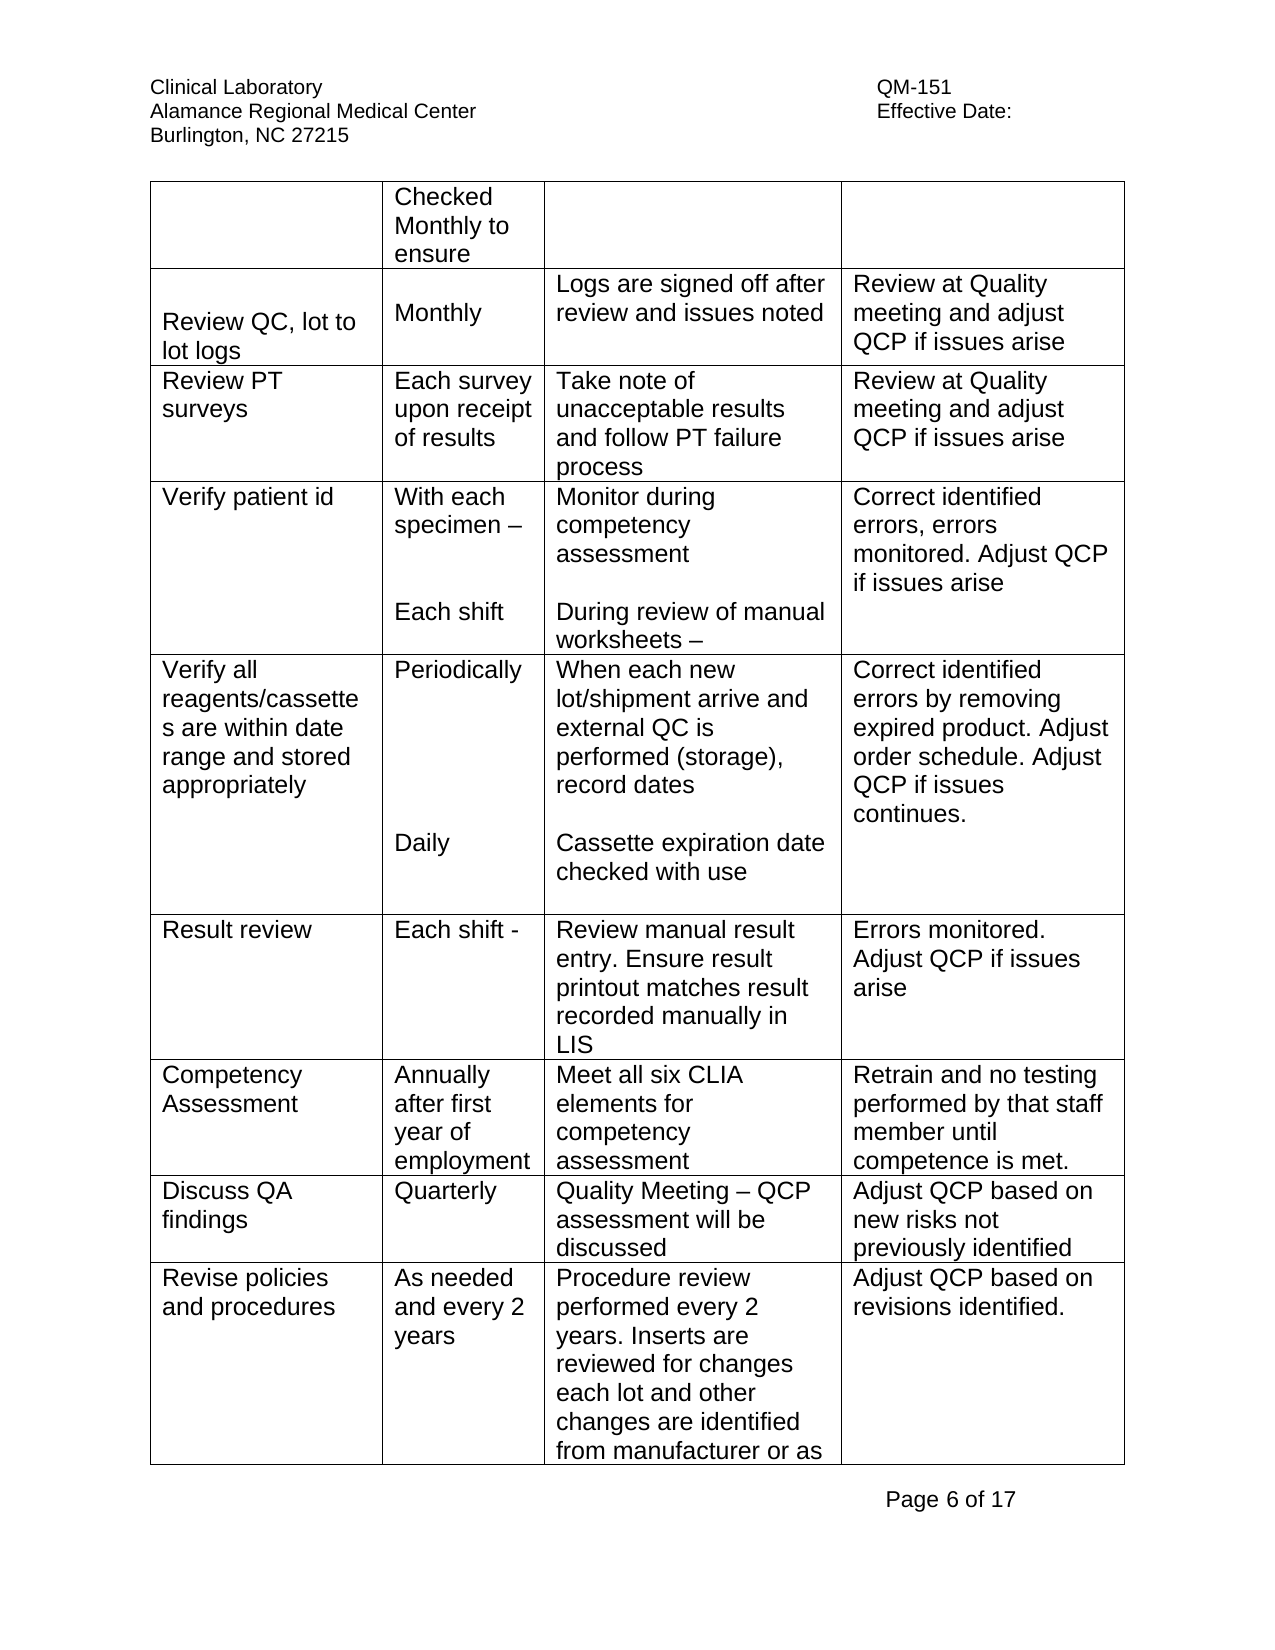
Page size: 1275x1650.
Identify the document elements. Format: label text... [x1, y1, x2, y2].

table_cell Verify patient id [151, 482, 382, 654]
table_cell Correct identified errors, errors monitored. Adjust QCP if issues arise [842, 482, 1124, 654]
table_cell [842, 1263, 1124, 1464]
table_cell Monitor during competency assessment During review of manual worksheets – [545, 482, 841, 654]
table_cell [151, 1263, 382, 1464]
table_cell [842, 182, 1124, 268]
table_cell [383, 182, 544, 268]
table_cell Quality Meeting – QCP assessment will be discussed [545, 1176, 841, 1262]
table_cell Meet all six CLIA elements for competency assessment [545, 1060, 841, 1175]
table_cell Adjust QCP based on new risks not previously identified [842, 1176, 1124, 1262]
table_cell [545, 1263, 841, 1464]
table_cell Each shift - [383, 915, 544, 1059]
table_cell Monthly [383, 269, 544, 364]
table_cell Review at Quality meeting and adjust QCP if issues arise [842, 269, 1124, 364]
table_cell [151, 182, 382, 268]
table_cell Verify all reagents/cassettes are within date range and stored appropriately [151, 655, 382, 914]
table_cell Competency Assessment [151, 1060, 382, 1175]
table_cell Annually after first year of employment [383, 1060, 544, 1175]
table_cell Periodically Daily [383, 655, 544, 914]
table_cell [383, 1263, 544, 1464]
table_cell Errors monitored. Adjust QCP if issues arise [842, 915, 1124, 1059]
table_cell Take note of unacceptable results and follow PT failure process [545, 366, 841, 481]
table_cell Correct identified errors by removing expired product. Adjust order schedule. Adjust QCP if issues continues. [842, 655, 1124, 914]
table_cell Review at Quality meeting and adjust QCP if issues arise [842, 366, 1124, 481]
table_cell Retrain and no testing performed by that staff member until competence is met. [842, 1060, 1124, 1175]
table_cell Discuss QA findings [151, 1176, 382, 1262]
table_cell Review PT surveys [151, 366, 382, 481]
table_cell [545, 182, 841, 268]
table_cell Each survey upon receipt of results [383, 366, 544, 481]
table_cell Logs are signed off after review and issues noted [545, 269, 841, 364]
table_cell Review manual result entry. Ensure result printout matches result recorded manually in LIS [545, 915, 841, 1059]
table_cell Review QC, lot to lot logs [151, 269, 382, 364]
table_cell Quarterly [383, 1176, 544, 1262]
table_cell Result review [151, 915, 382, 1059]
table_cell With each specimen – Each shift [383, 482, 544, 654]
table_cell When each new lot/shipment arrive and external QC is performed (storage), record dates Cassette expiration date checked with use [545, 655, 841, 914]
